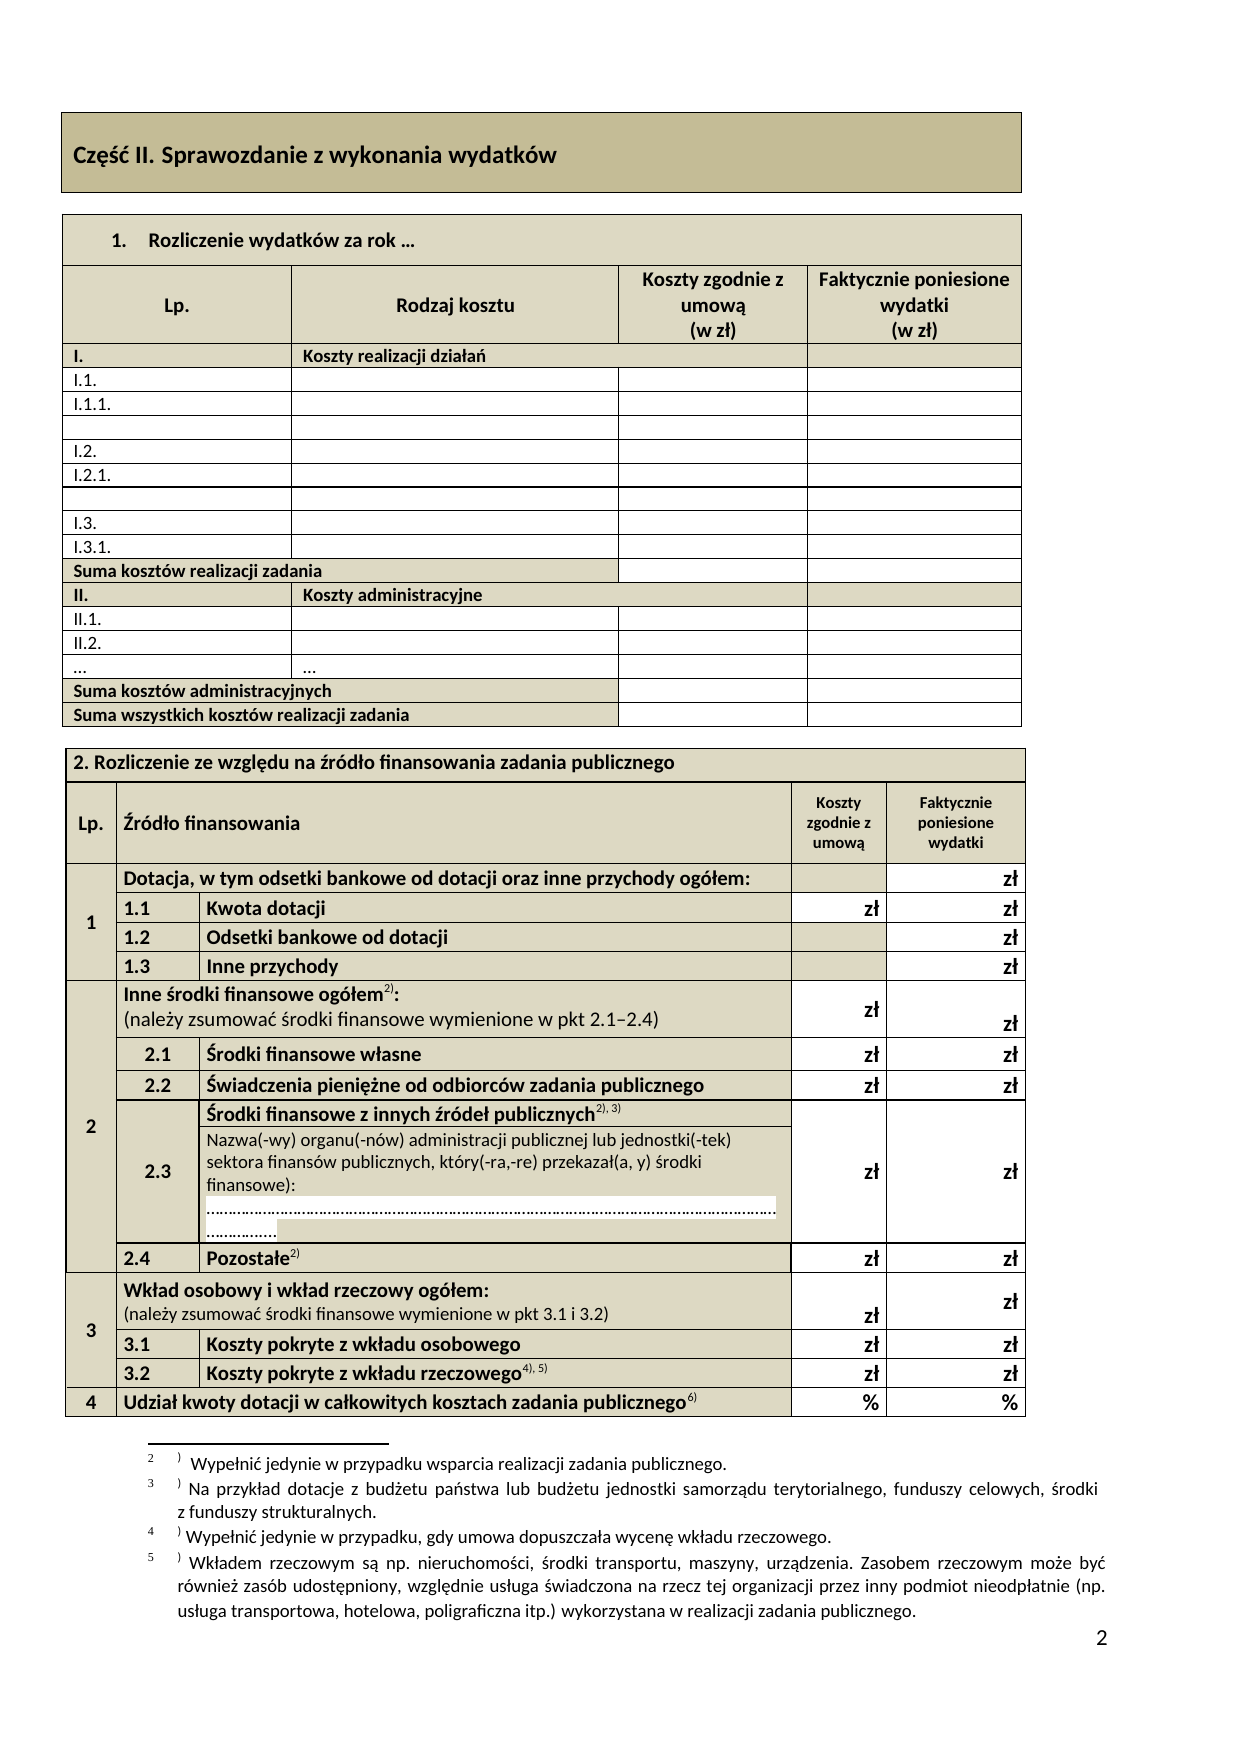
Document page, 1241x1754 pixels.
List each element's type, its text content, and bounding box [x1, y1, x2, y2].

table_cell [619, 559, 807, 582]
table_cell zł [887, 1273, 1025, 1329]
table_cell Rodzaj kosztu [292, 266, 618, 343]
table_cell [619, 440, 807, 462]
table_cell [619, 368, 807, 391]
table_cell zł [887, 981, 1025, 1037]
table_cell Koszty administracyjne [292, 583, 807, 606]
table_cell zł [792, 981, 886, 1037]
table_cell zł [792, 1330, 886, 1358]
table_cell 2 [67, 981, 116, 1272]
table_cell I.2.1. [63, 464, 291, 486]
table_cell [808, 559, 1021, 582]
table_cell [808, 511, 1021, 534]
table_cell [808, 464, 1021, 486]
table_cell 1.2 [117, 923, 199, 951]
table_cell zł [792, 1038, 886, 1070]
table_cell [808, 703, 1021, 726]
table_cell [63, 416, 291, 438]
table_cell [292, 392, 618, 414]
table_cell [808, 440, 1021, 462]
table_cell zł [792, 1273, 886, 1329]
table_cell [808, 344, 1021, 367]
table_cell Świadczenia pieniężne od odbiorców zadania publicznego [200, 1071, 791, 1099]
table_cell zł [887, 1038, 1025, 1070]
table_cell [292, 607, 618, 630]
table_header Rozliczenie wydatków za rok … [63, 215, 1021, 265]
table_cell zł [887, 1071, 1025, 1099]
table_cell 2.2 [117, 1071, 199, 1099]
table_cell zł [792, 1101, 886, 1242]
table_cell zł [792, 1244, 886, 1272]
table_cell Środki finansowe z innych źródeł publicznych2), ) [200, 1101, 791, 1126]
table_cell 3.1 [117, 1330, 199, 1358]
table_cell [619, 703, 807, 726]
table_cell Suma wszystkich kosztów realizacji zadania [63, 703, 618, 726]
table_cell [808, 392, 1021, 414]
table_cell … [63, 655, 291, 678]
table_cell [792, 864, 886, 892]
table_cell Koszty pokryte z wkładu osobowego [200, 1330, 791, 1358]
table_cell zł [887, 923, 1025, 951]
table_cell Lp. [63, 266, 291, 343]
table_cell [808, 368, 1021, 391]
table_cell [808, 607, 1021, 630]
table_cell 3.2 [117, 1359, 199, 1387]
table_cell zł [792, 893, 886, 922]
table_cell Kwota dotacji [200, 893, 791, 922]
table_cell Inne środki finansowe ogółem): (należy zsumować środki finansowe wymienione w pkt 2.1–2.4) [117, 981, 791, 1037]
table_cell I.3.1. [63, 535, 291, 558]
table_cell 4 [66, 1388, 116, 1416]
table_cell zł [887, 1101, 1025, 1242]
table_cell 2.1 [117, 1038, 199, 1070]
table_cell Suma kosztów administracyjnych [63, 679, 618, 702]
table_cell [619, 655, 807, 678]
table_cell Faktycznie poniesione wydatki [887, 783, 1025, 863]
table_cell Inne przychody [200, 952, 791, 980]
table_cell zł [887, 893, 1025, 922]
table_cell % [792, 1388, 886, 1416]
table_cell [292, 488, 618, 510]
table_cell 1 [67, 864, 116, 980]
table_cell zł [887, 952, 1025, 980]
table_cell 1.1 [117, 893, 199, 922]
table_cell [808, 655, 1021, 678]
table_cell I.2. [63, 440, 291, 462]
table_cell [808, 679, 1021, 702]
table_cell Koszty realizacji działań [292, 344, 807, 367]
table_cell Wkład osobowy i wkład rzeczowy ogółem: (należy zsumować środki finansowe wymienione w pkt 3.1 i 3.2) [117, 1273, 791, 1329]
table_cell Odsetki bankowe od dotacji [200, 923, 791, 951]
table_cell … [292, 655, 618, 678]
table_cell Suma kosztów realizacji zadania [63, 559, 618, 582]
table_cell [792, 952, 886, 980]
table_cell [619, 631, 807, 654]
table_cell zł [887, 1359, 1025, 1387]
table_cell [292, 440, 618, 462]
table_cell [292, 535, 618, 558]
table_cell Pozostałe2) [200, 1244, 790, 1272]
table_cell I.1. [63, 368, 291, 391]
table_cell [619, 392, 807, 414]
table_cell II.1. [63, 607, 291, 630]
table_cell Nazwa(-wy) organu(-nów) administracji publicznej lub jednostki(-tek) sektora finansów publicznych, który(-ra,-re) przekazał(a, y) środki finansowe): ……………………………………………………………………………………………………………………………….... [200, 1127, 791, 1242]
table_cell 1.3 [117, 952, 199, 980]
table_cell I.3. [63, 511, 291, 534]
table_cell [292, 368, 618, 391]
table_cell [792, 923, 886, 951]
table_cell 2.4 [117, 1244, 199, 1272]
table_cell II.2. [63, 631, 291, 654]
table_cell zł [887, 1244, 1025, 1272]
table_cell [808, 535, 1021, 558]
table_cell [292, 464, 618, 486]
table_cell zł [792, 1359, 886, 1387]
table_cell Część II. Sprawozdanie z wykonania wydatków [62, 113, 1021, 192]
table_cell Koszty zgodnie z umową (w zł) [619, 266, 807, 343]
table_cell zł [887, 864, 1025, 892]
table_cell Lp. [67, 783, 116, 863]
table_cell 3 [66, 1273, 116, 1387]
table_cell [619, 488, 807, 510]
table_cell zł [887, 1330, 1025, 1358]
table_cell [619, 416, 807, 438]
table_cell [292, 416, 618, 438]
table_cell Faktycznie poniesione wydatki (w zł) [808, 266, 1021, 343]
table_cell 2.3 [117, 1101, 198, 1242]
table_cell I. [63, 344, 291, 367]
table_cell I.1.1. [63, 392, 291, 414]
table_cell [808, 583, 1021, 606]
table_cell [808, 631, 1021, 654]
table_cell [63, 488, 291, 510]
table_cell [619, 511, 807, 534]
table_cell % [887, 1388, 1025, 1416]
table_cell Źródło finansowania [117, 783, 791, 863]
table_cell [619, 679, 807, 702]
table_cell [619, 535, 807, 558]
table_cell [808, 488, 1021, 510]
table_cell [619, 607, 807, 630]
table_cell [292, 511, 618, 534]
table_header 2. Rozliczenie ze względu na źródło finansowania zadania publicznego [67, 749, 1025, 781]
table_cell Koszty pokryte z wkładu rzeczowego), ) [200, 1359, 791, 1387]
table_cell [292, 631, 618, 654]
table_cell [808, 416, 1021, 438]
table_cell [619, 464, 807, 486]
table_cell II. [63, 583, 291, 606]
table_cell zł [792, 1071, 886, 1099]
table_cell Środki finansowe własne [200, 1038, 791, 1070]
table_cell Dotacja, w tym odsetki bankowe od dotacji oraz inne przychody ogółem: [117, 864, 791, 892]
table_cell Koszty zgodnie z umową [792, 783, 886, 863]
table_cell Udział kwoty dotacji w całkowitych kosztach zadania publicznego) [117, 1388, 791, 1416]
